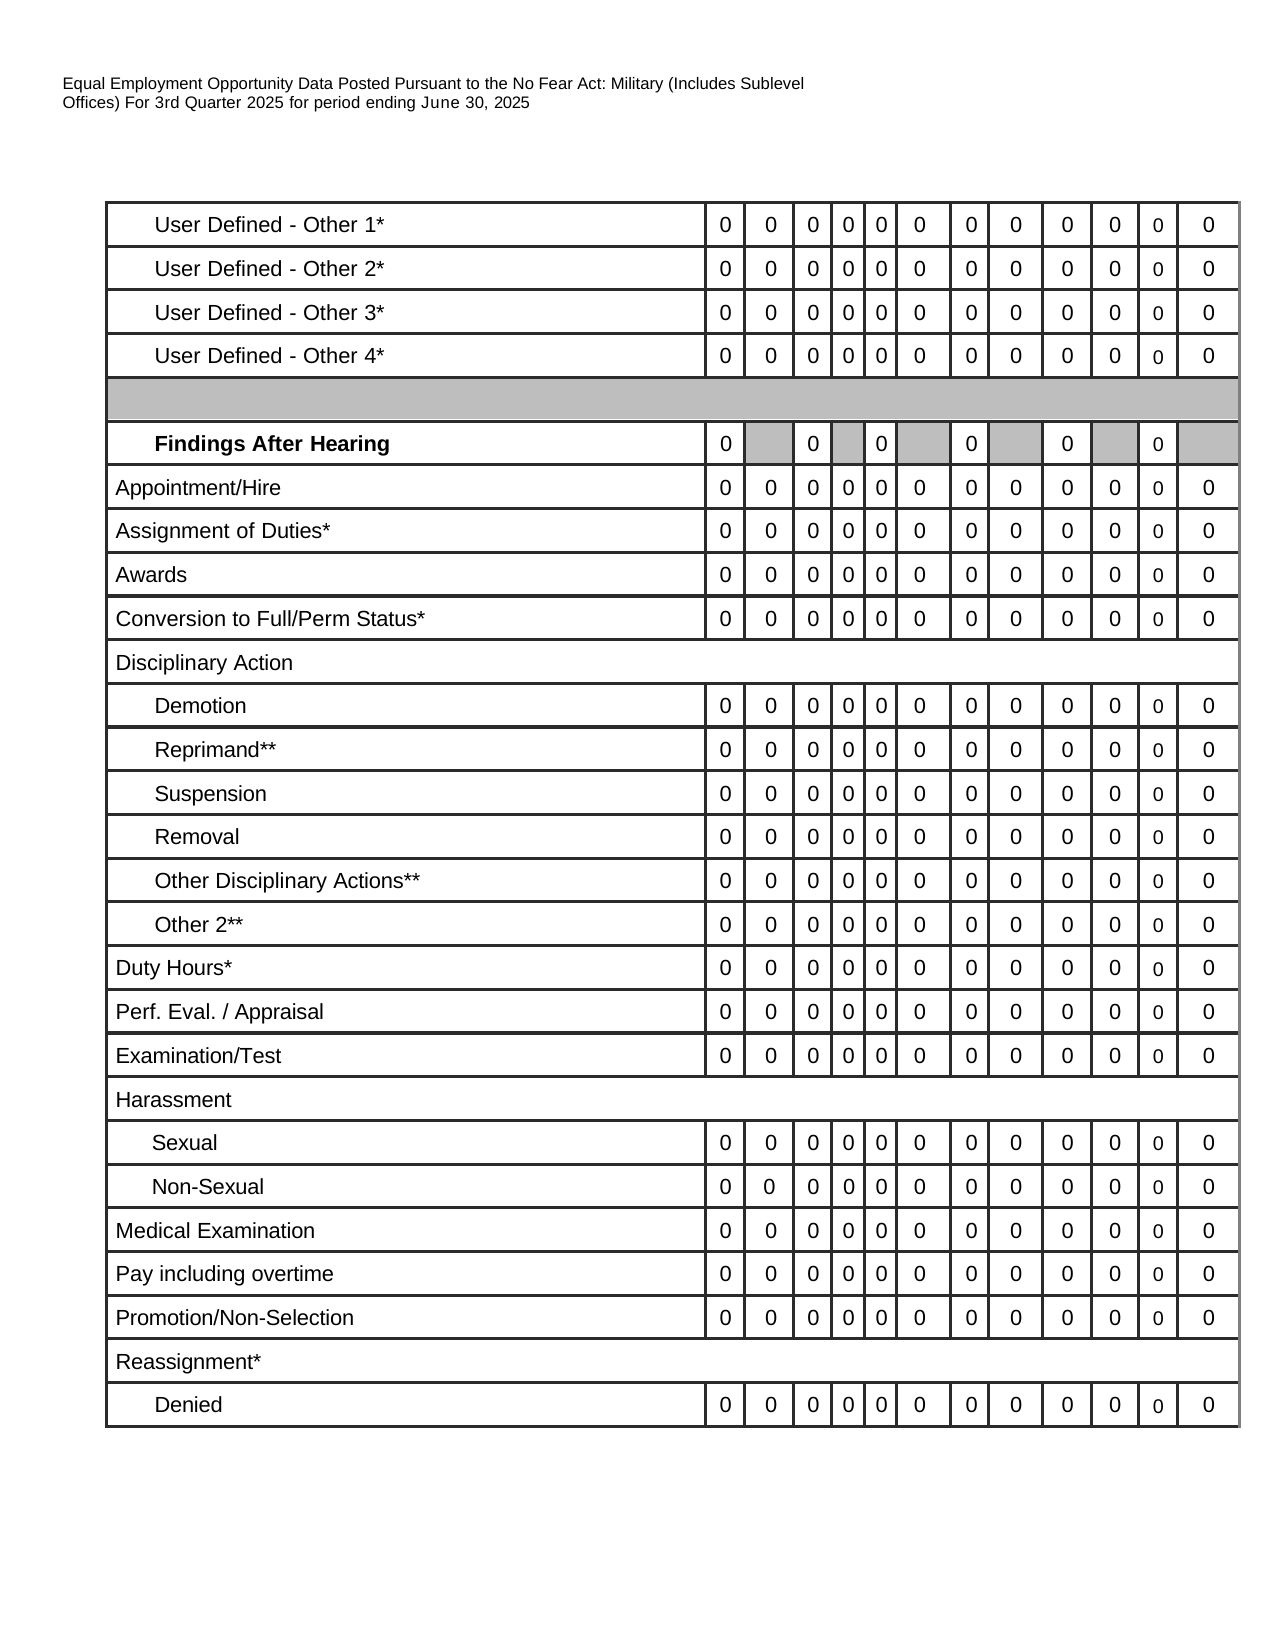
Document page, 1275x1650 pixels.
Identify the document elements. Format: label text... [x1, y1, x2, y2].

table_cell Sexual [108, 1122, 704, 1162]
table_cell 0 [898, 816, 949, 857]
table_cell 0 [746, 1166, 792, 1206]
table_cell 0 [746, 1035, 792, 1075]
table_cell 0 [990, 1209, 1041, 1250]
table_cell 0 [795, 248, 830, 288]
table_cell [108, 379, 1238, 419]
table_cell 0 [898, 860, 949, 900]
table_cell 0 [866, 1122, 895, 1162]
table_cell 0 [707, 1209, 743, 1250]
table_cell 0 [1093, 947, 1137, 988]
table_cell 0 [833, 685, 863, 725]
table_cell 0 [1093, 1035, 1137, 1075]
table_cell 0 [990, 947, 1041, 988]
table_cell 0 [795, 1297, 830, 1337]
table_cell Denied [108, 1384, 704, 1425]
table_cell 0 [833, 991, 863, 1031]
table_cell 0 [952, 335, 987, 376]
table_cell 0 [833, 1209, 863, 1250]
table_cell 0 [1044, 1122, 1090, 1162]
table_cell 0 [795, 1166, 830, 1206]
table_cell 0 [952, 903, 987, 944]
table_cell 0 [866, 291, 895, 332]
table_header 0 [1140, 204, 1176, 245]
table_cell 0 [952, 1297, 987, 1337]
table_cell 0 [1044, 772, 1090, 813]
table_cell 0 [795, 554, 830, 594]
table_header 0 [707, 204, 743, 245]
table_cell 0 [898, 903, 949, 944]
table_cell 0 [990, 1166, 1041, 1206]
table_cell 0 [707, 860, 743, 900]
table_cell 0 [795, 685, 830, 725]
table_cell 0 [746, 991, 792, 1031]
table_cell 0 [1140, 291, 1176, 332]
table_cell 0 [952, 248, 987, 288]
table_cell 0 [795, 335, 830, 376]
table_cell 0 [990, 248, 1041, 288]
table_cell 0 [746, 772, 792, 813]
table_cell 0 [990, 1122, 1041, 1162]
table_cell 0 [1179, 466, 1238, 507]
table_cell User Defined - Other 4* [108, 335, 704, 376]
table_cell 0 [1140, 947, 1176, 988]
table_cell 0 [866, 685, 895, 725]
table_cell 0 [898, 291, 949, 332]
table_cell 0 [707, 1166, 743, 1206]
table_cell 0 [833, 860, 863, 900]
table_cell Appointment/Hire [108, 466, 704, 507]
table_cell 0 [833, 466, 863, 507]
table_cell 0 [952, 685, 987, 725]
table_cell 0 [990, 1297, 1041, 1337]
table_cell Perf. Eval. / Appraisal [108, 991, 704, 1031]
table_cell 0 [1179, 1297, 1238, 1337]
table_cell [1093, 423, 1137, 463]
table_cell 0 [795, 466, 830, 507]
table_cell 0 [795, 423, 830, 463]
table_cell 0 [1044, 991, 1090, 1031]
table_cell 0 [707, 816, 743, 857]
table_cell 0 [952, 1166, 987, 1206]
table_cell 0 [1044, 510, 1090, 551]
table_cell 0 [707, 1297, 743, 1337]
table_cell 0 [1093, 685, 1137, 725]
table_cell 0 [833, 1253, 863, 1294]
table_cell 0 [1044, 729, 1090, 769]
table_cell 0 [898, 1122, 949, 1162]
table_cell 0 [707, 510, 743, 551]
table_header 0 [990, 204, 1041, 245]
table_cell 0 [746, 685, 792, 725]
table_cell [746, 423, 792, 463]
table_cell 0 [952, 947, 987, 988]
table_cell 0 [833, 816, 863, 857]
table_cell 0 [866, 729, 895, 769]
table_cell 0 [1044, 1253, 1090, 1294]
table_cell 0 [898, 1384, 949, 1425]
table_cell 0 [990, 991, 1041, 1031]
table_cell 0 [833, 554, 863, 594]
table_cell 0 [898, 335, 949, 376]
table_cell 0 [1140, 423, 1176, 463]
table_cell 0 [898, 1209, 949, 1250]
table_cell Duty Hours* [108, 947, 704, 988]
table_cell User Defined - Other 3* [108, 291, 704, 332]
table_header 0 [833, 204, 863, 245]
table_cell 0 [1093, 291, 1137, 332]
table_header 0 [746, 204, 792, 245]
table_cell 0 [1093, 816, 1137, 857]
table_cell 0 [1179, 598, 1238, 638]
table_cell 0 [1179, 816, 1238, 857]
table_cell 0 [866, 466, 895, 507]
table_cell 0 [866, 1384, 895, 1425]
table_cell 0 [746, 1384, 792, 1425]
table_cell Removal [108, 816, 704, 857]
table_cell 0 [795, 772, 830, 813]
table_cell 0 [952, 1384, 987, 1425]
table_cell 0 [952, 1122, 987, 1162]
table_cell 0 [1179, 1253, 1238, 1294]
table_cell 0 [707, 466, 743, 507]
table_cell 0 [866, 335, 895, 376]
table_cell 0 [707, 729, 743, 769]
table_cell 0 [795, 598, 830, 638]
table_cell 0 [952, 598, 987, 638]
table_cell 0 [746, 466, 792, 507]
table_cell 0 [866, 248, 895, 288]
table_cell 0 [952, 991, 987, 1031]
table_cell Demotion [108, 685, 704, 725]
table_cell 0 [952, 291, 987, 332]
table_cell 0 [746, 1297, 792, 1337]
table_cell 0 [1093, 991, 1137, 1031]
table_cell 0 [795, 947, 830, 988]
table_cell 0 [746, 903, 792, 944]
table_cell 0 [1140, 510, 1176, 551]
table_cell 0 [746, 816, 792, 857]
table_cell 0 [1044, 685, 1090, 725]
table_cell 0 [795, 903, 830, 944]
table_cell 0 [866, 554, 895, 594]
table_cell 0 [866, 1035, 895, 1075]
table_header 0 [866, 204, 895, 245]
table_cell 0 [1179, 1035, 1238, 1075]
table_cell Reassignment* [108, 1340, 1238, 1381]
table_cell 0 [1140, 248, 1176, 288]
table_header 0 [1044, 204, 1090, 245]
table_cell 0 [707, 554, 743, 594]
table_cell 0 [1140, 860, 1176, 900]
table_cell 0 [990, 554, 1041, 594]
table_cell Examination/Test [108, 1035, 704, 1075]
table_cell 0 [795, 1035, 830, 1075]
table_cell 0 [1044, 1297, 1090, 1337]
table_cell Other Disciplinary Actions** [108, 860, 704, 900]
table_cell 0 [990, 816, 1041, 857]
table_cell 0 [990, 685, 1041, 725]
table_cell 0 [833, 598, 863, 638]
table_cell 0 [1093, 510, 1137, 551]
table_cell 0 [866, 903, 895, 944]
table_cell 0 [746, 1209, 792, 1250]
table_cell 0 [795, 991, 830, 1031]
table_cell 0 [833, 947, 863, 988]
table_cell 0 [833, 1166, 863, 1206]
table_cell 0 [746, 554, 792, 594]
table_cell 0 [795, 291, 830, 332]
table_cell 0 [898, 510, 949, 551]
table_cell 0 [990, 729, 1041, 769]
table_cell 0 [1044, 466, 1090, 507]
table_cell 0 [1093, 1209, 1137, 1250]
table_cell Disciplinary Action [108, 641, 1238, 682]
table_cell Other 2** [108, 903, 704, 944]
table_cell 0 [1044, 860, 1090, 900]
table_cell 0 [1179, 860, 1238, 900]
table_cell 0 [1093, 1166, 1137, 1206]
table_cell 0 [833, 510, 863, 551]
table_cell 0 [1179, 903, 1238, 944]
table_cell Reprimand** [108, 729, 704, 769]
table_cell [1179, 423, 1238, 463]
table_cell [990, 423, 1041, 463]
table_cell 0 [952, 423, 987, 463]
table_cell 0 [1093, 1122, 1137, 1162]
table_cell 0 [1044, 947, 1090, 988]
table_cell 0 [898, 685, 949, 725]
table_cell 0 [990, 903, 1041, 944]
table_cell 0 [898, 554, 949, 594]
table_cell 0 [1044, 1035, 1090, 1075]
table_cell 0 [707, 248, 743, 288]
table_cell 0 [1179, 510, 1238, 551]
table_cell 0 [746, 1122, 792, 1162]
table_cell 0 [990, 598, 1041, 638]
table_cell 0 [746, 335, 792, 376]
table_cell 0 [1179, 1384, 1238, 1425]
table_cell 0 [952, 554, 987, 594]
table_cell 0 [1140, 1253, 1176, 1294]
table_cell 0 [1140, 1209, 1176, 1250]
table_cell 0 [1140, 1384, 1176, 1425]
table_cell 0 [990, 466, 1041, 507]
table_header User Defined - Other 1* [108, 204, 704, 245]
table_cell 0 [707, 291, 743, 332]
table_cell 0 [795, 510, 830, 551]
table_cell 0 [746, 291, 792, 332]
table_cell 0 [1179, 685, 1238, 725]
table_cell 0 [1093, 554, 1137, 594]
table_cell 0 [898, 729, 949, 769]
table_cell 0 [1093, 466, 1137, 507]
table_cell 0 [952, 466, 987, 507]
table_cell 0 [898, 248, 949, 288]
table_cell 0 [1044, 554, 1090, 594]
table_cell [898, 423, 949, 463]
table_cell 0 [952, 1253, 987, 1294]
table_cell 0 [952, 1209, 987, 1250]
table_cell 0 [833, 248, 863, 288]
table_cell 0 [866, 860, 895, 900]
table_cell 0 [898, 1253, 949, 1294]
table_cell 0 [952, 510, 987, 551]
table_cell 0 [990, 772, 1041, 813]
table_cell 0 [1179, 1209, 1238, 1250]
table_cell 0 [1093, 1384, 1137, 1425]
table_cell 0 [795, 860, 830, 900]
table_cell 0 [795, 1122, 830, 1162]
table_cell 0 [707, 772, 743, 813]
table_cell 0 [1044, 903, 1090, 944]
table_cell 0 [1179, 291, 1238, 332]
table_cell 0 [898, 1297, 949, 1337]
table_cell 0 [1093, 598, 1137, 638]
table_cell 0 [952, 729, 987, 769]
table_cell 0 [707, 947, 743, 988]
table_cell 0 [795, 1253, 830, 1294]
table_cell Pay including overtime [108, 1253, 704, 1294]
table_cell 0 [1140, 598, 1176, 638]
table_cell Conversion to Full/Perm Status* [108, 598, 704, 638]
table_cell 0 [866, 1297, 895, 1337]
table_cell 0 [707, 1384, 743, 1425]
table_cell 0 [990, 335, 1041, 376]
table_cell 0 [952, 860, 987, 900]
table_cell 0 [866, 598, 895, 638]
table_cell 0 [1140, 772, 1176, 813]
table_cell 0 [866, 816, 895, 857]
table_cell 0 [1044, 335, 1090, 376]
table_cell 0 [1140, 1166, 1176, 1206]
table_cell 0 [833, 772, 863, 813]
table_cell Findings After Hearing [108, 423, 704, 463]
table_cell 0 [1044, 1209, 1090, 1250]
table_cell 0 [833, 1122, 863, 1162]
table_cell 0 [866, 947, 895, 988]
table_cell 0 [1140, 466, 1176, 507]
table_cell 0 [833, 1384, 863, 1425]
table_cell [833, 423, 863, 463]
table_cell 0 [952, 772, 987, 813]
table_cell 0 [833, 1297, 863, 1337]
table_cell 0 [952, 816, 987, 857]
table_cell Assignment of Duties* [108, 510, 704, 551]
table_cell 0 [746, 1253, 792, 1294]
table_cell 0 [1179, 554, 1238, 594]
table_cell Promotion/Non-Selection [108, 1297, 704, 1337]
table_cell 0 [707, 1122, 743, 1162]
table_cell 0 [707, 423, 743, 463]
table_cell 0 [1140, 729, 1176, 769]
table_cell 0 [795, 729, 830, 769]
table_cell 0 [746, 947, 792, 988]
table_header 0 [1179, 204, 1238, 245]
table_cell 0 [1093, 335, 1137, 376]
table_cell 0 [746, 729, 792, 769]
table_cell 0 [898, 598, 949, 638]
table_cell 0 [898, 1166, 949, 1206]
table_cell 0 [1093, 1253, 1137, 1294]
table_cell 0 [707, 685, 743, 725]
table_cell 0 [898, 772, 949, 813]
table_cell 0 [866, 423, 895, 463]
table_cell Non-Sexual [108, 1166, 704, 1206]
table_cell 0 [746, 510, 792, 551]
table_cell 0 [866, 510, 895, 551]
table_cell 0 [1140, 1122, 1176, 1162]
table_cell 0 [1044, 1384, 1090, 1425]
table_cell 0 [746, 860, 792, 900]
table_cell 0 [833, 903, 863, 944]
table_cell 0 [707, 1253, 743, 1294]
table_cell 0 [1179, 729, 1238, 769]
table_cell 0 [1093, 860, 1137, 900]
table_cell 0 [1140, 991, 1176, 1031]
table_header 0 [898, 204, 949, 245]
table_cell 0 [1044, 248, 1090, 288]
table_cell 0 [833, 729, 863, 769]
table_cell 0 [990, 510, 1041, 551]
table_cell 0 [1179, 947, 1238, 988]
table_cell 0 [898, 1035, 949, 1075]
table_cell 0 [898, 991, 949, 1031]
table_cell 0 [1044, 423, 1090, 463]
table_cell 0 [1179, 991, 1238, 1031]
table_cell 0 [898, 947, 949, 988]
table_cell 0 [707, 991, 743, 1031]
table_cell 0 [1044, 598, 1090, 638]
table_cell 0 [795, 816, 830, 857]
table_cell 0 [833, 335, 863, 376]
table_cell 0 [990, 860, 1041, 900]
table_cell Suspension [108, 772, 704, 813]
table_cell 0 [833, 1035, 863, 1075]
table_cell 0 [795, 1384, 830, 1425]
table_cell 0 [707, 903, 743, 944]
table_cell 0 [990, 1253, 1041, 1294]
table_cell 0 [795, 1209, 830, 1250]
table_cell 0 [1179, 335, 1238, 376]
table_cell 0 [1093, 1297, 1137, 1337]
table_cell 0 [1179, 248, 1238, 288]
table_cell 0 [1179, 1166, 1238, 1206]
table_cell 0 [1140, 1297, 1176, 1337]
table_cell 0 [866, 1253, 895, 1294]
table_header 0 [1093, 204, 1137, 245]
table_cell 0 [1093, 772, 1137, 813]
table_cell 0 [1044, 291, 1090, 332]
table_cell 0 [1140, 903, 1176, 944]
table_cell 0 [952, 1035, 987, 1075]
table_cell 0 [1044, 816, 1090, 857]
table_cell 0 [707, 1035, 743, 1075]
table_cell 0 [1140, 685, 1176, 725]
table_cell 0 [1179, 772, 1238, 813]
table_cell 0 [898, 466, 949, 507]
table_cell 0 [990, 1035, 1041, 1075]
table_cell 0 [1179, 1122, 1238, 1162]
table_cell Harassment [108, 1078, 1238, 1119]
table_cell 0 [1140, 335, 1176, 376]
table_cell 0 [1140, 816, 1176, 857]
table_cell 0 [990, 291, 1041, 332]
table_cell 0 [866, 1209, 895, 1250]
table_cell 0 [1044, 1166, 1090, 1206]
table_cell 0 [1093, 729, 1137, 769]
table_header 0 [795, 204, 830, 245]
table_cell 0 [833, 291, 863, 332]
table_cell 0 [707, 598, 743, 638]
table_cell Medical Examination [108, 1209, 704, 1250]
table_cell 0 [1093, 903, 1137, 944]
table_cell 0 [1093, 248, 1137, 288]
table_header 0 [952, 204, 987, 245]
table_cell Awards [108, 554, 704, 594]
table_cell 0 [1140, 554, 1176, 594]
table_cell 0 [866, 1166, 895, 1206]
table_cell 0 [866, 991, 895, 1031]
table_cell 0 [866, 772, 895, 813]
table_cell 0 [990, 1384, 1041, 1425]
table_cell User Defined - Other 2* [108, 248, 704, 288]
table_cell 0 [746, 598, 792, 638]
table_cell 0 [746, 248, 792, 288]
table_cell 0 [707, 335, 743, 376]
table_cell 0 [1140, 1035, 1176, 1075]
